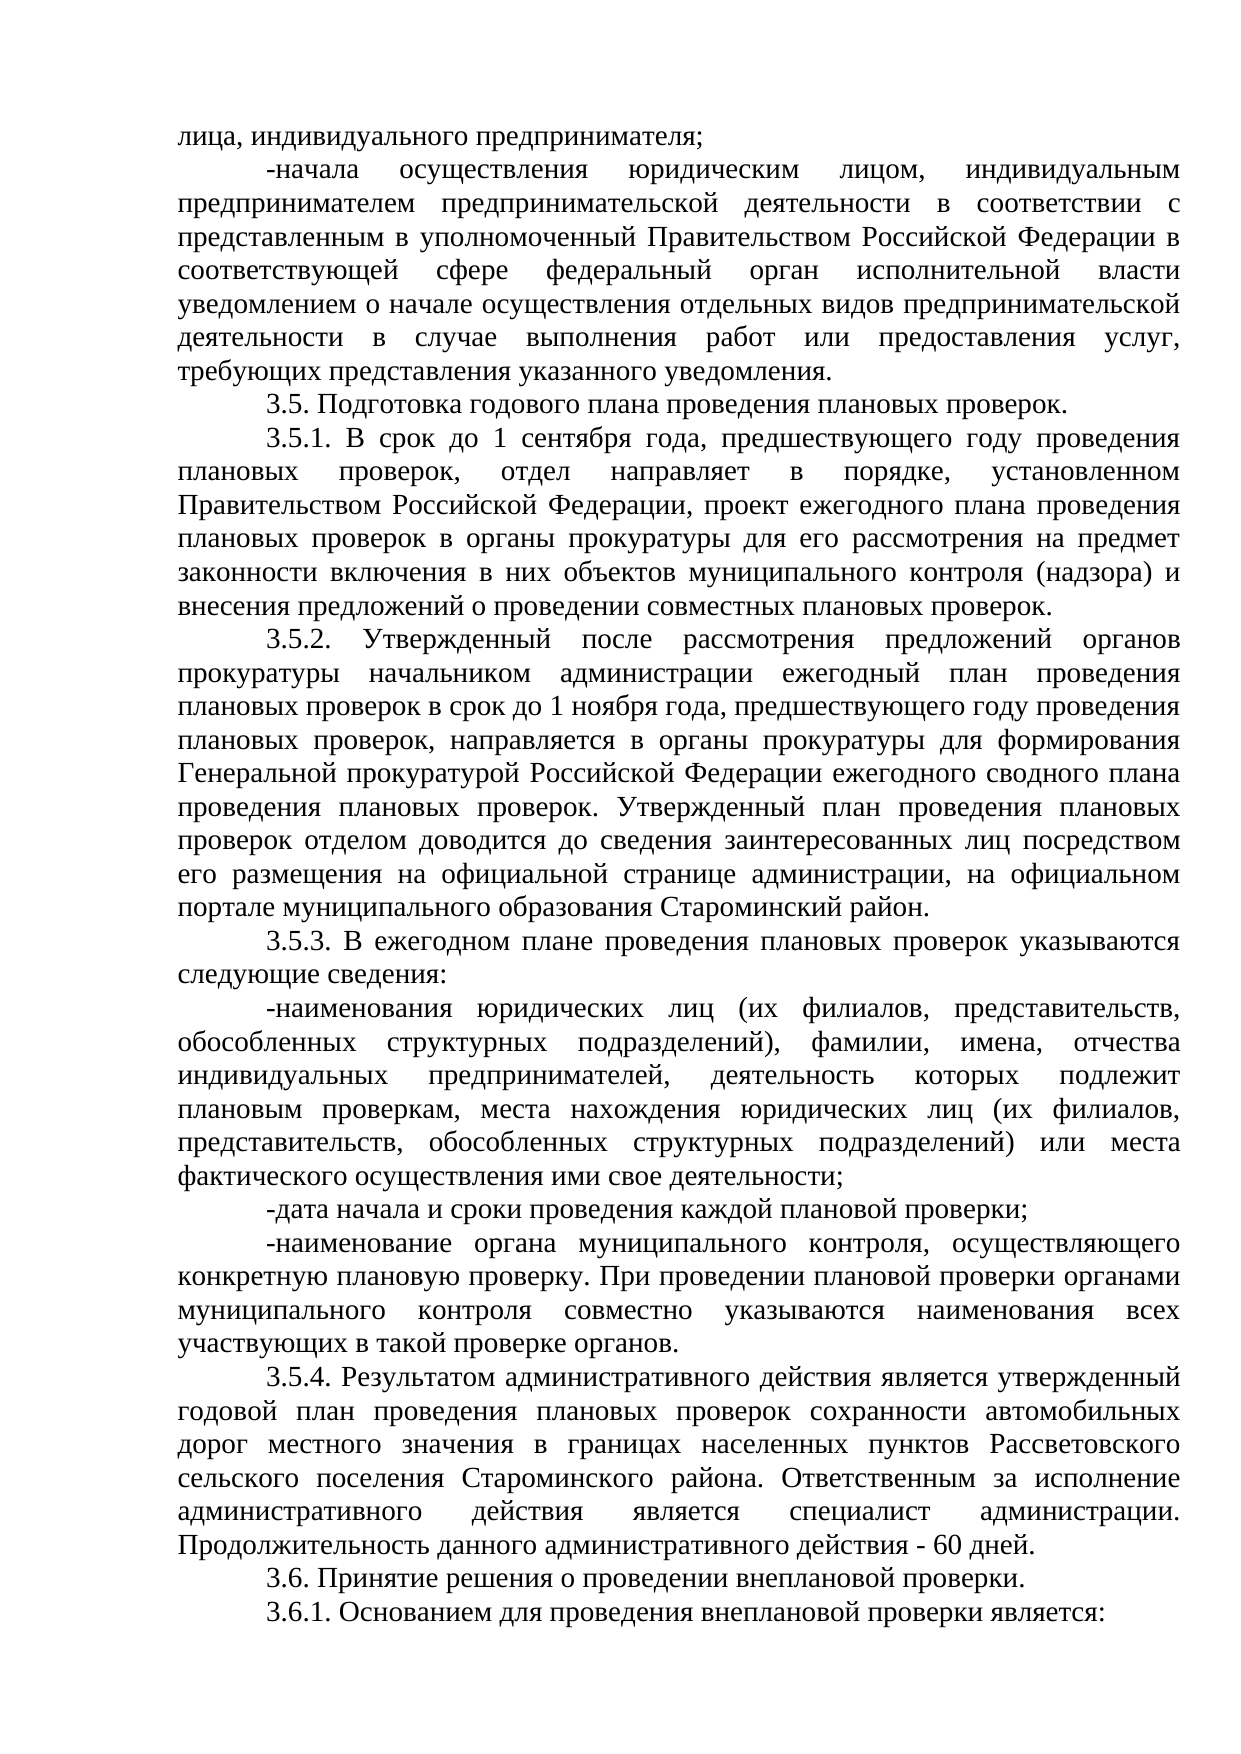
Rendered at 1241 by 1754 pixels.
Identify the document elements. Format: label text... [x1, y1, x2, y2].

text -наименование органа муниципального контроля, осуществляющего конкретную плановую проверку. При проведении плановой проверки органами муниципального контроля совместно указываются наименования всех участвующих в такой проверке органов. [177, 1225, 1181, 1359]
text 3.5.3. В ежегодном плане проведения плановых проверок указываются следующие сведения: [177, 923, 1181, 990]
text 3.6. Принятие решения о проведении внеплановой проверки. [177, 1560, 1181, 1594]
text 3.5.2. Утвержденный после рассмотрения предложений органов прокуратуры начальником администрации ежегодный план проведения плановых проверок в срок до 1 ноября года, предшествующего году проведения плановых проверок, направляется в органы прокуратуры для формирования Генеральной прокуратурой Российской Федерации ежегодного сводного плана проведения плановых проверок. Утвержденный план проведения плановых проверок отделом доводится до сведения заинтересованных лиц посредством его размещения на официальной странице администрации, на официальном портале муниципального образования Староминский район. [177, 621, 1181, 923]
text 3.5.1. В срок до 1 сентября года, предшествующего году проведения плановых проверок, отдел направляет в порядке, установленном Правительством Российской Федерации, проект ежегодного плана проведения плановых проверок в органы прокуратуры для его рассмотрения на предмет законности включения в них объектов муниципального контроля (надзора) и внесения предложений о проведении совместных плановых проверок. [177, 420, 1181, 621]
text 3.6.1. Основанием для проведения внеплановой проверки является: [177, 1594, 1181, 1627]
text -дата начала и сроки проведения каждой плановой проверки; [177, 1191, 1181, 1225]
text -начала осуществления юридическим лицом, индивидуальным предпринимателем предпринимательской деятельности в соответствии с представленным в уполномоченный Правительством Российской Федерации в соответствующей сфере федеральный орган исполнительной власти уведомлением о начале осуществления отдельных видов предпринимательской деятельности в случае выполнения работ или предоставления услуг, требующих представления указанного уведомления. [177, 152, 1181, 386]
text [177, 118, 1181, 152]
text 3.5.4. Результатом административного действия является утвержденный годовой план проведения плановых проверок сохранности автомобильных дорог местного значения в границах населенных пунктов Рассветовского сельского поселения Староминского района. Ответственным за исполнение административного действия является специалист администрации. Продолжительность данного административного действия - 60 дней. [177, 1359, 1181, 1560]
text -наименования юридических лиц (их филиалов, представительств, обособленных структурных подразделений), фамилии, имена, отчества индивидуальных предпринимателей, деятельность которых подлежит плановым проверкам, места нахождения юридических лиц (их филиалов, представительств, обособленных структурных подразделений) или места фактического осуществления ими свое деятельности; [177, 990, 1181, 1191]
text 3.5. Подготовка годового плана проведения плановых проверок. [177, 386, 1181, 420]
